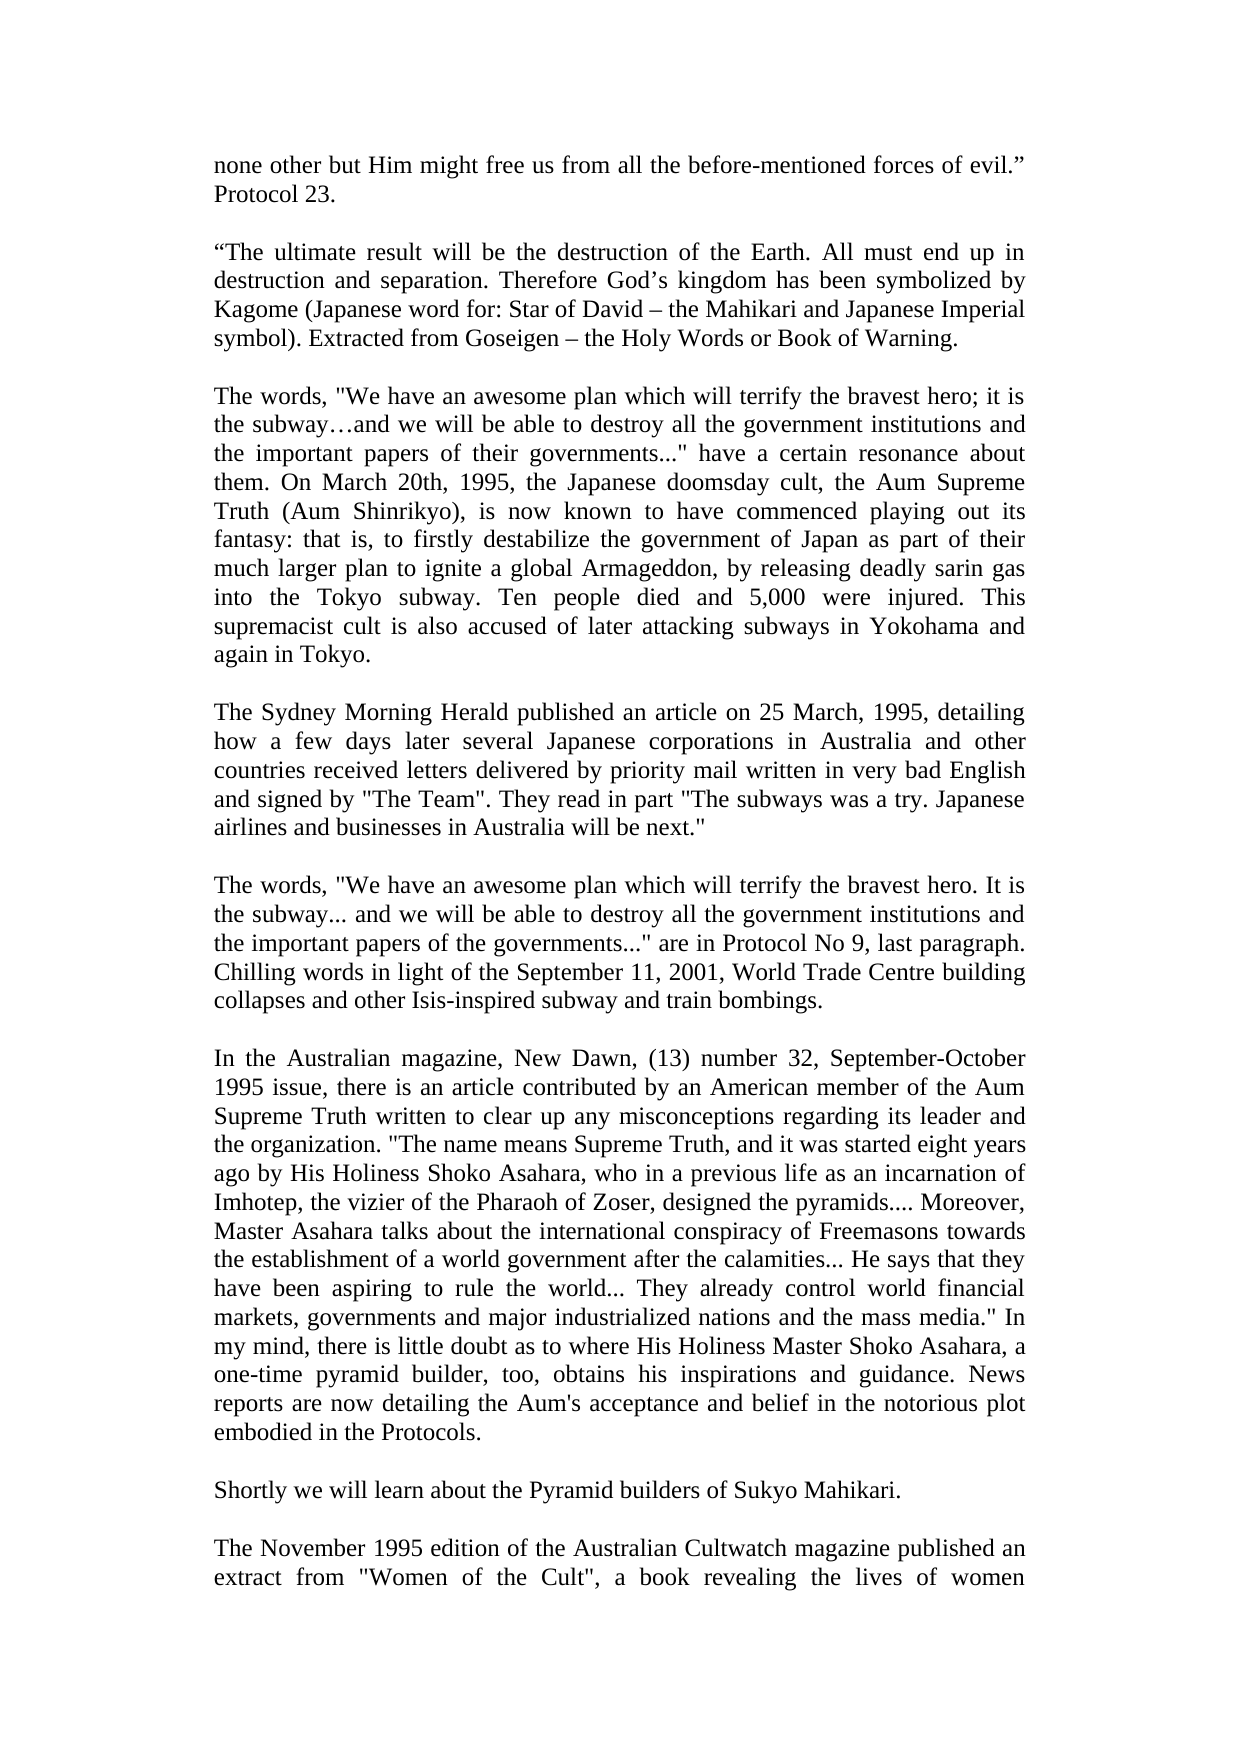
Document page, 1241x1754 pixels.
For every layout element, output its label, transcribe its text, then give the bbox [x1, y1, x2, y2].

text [214, 150, 1026, 207]
text “The ultimate result will be the destruction of the Earth. All must end up in destruction and separation. Therefore God’s kingdom has been symbolized by Kagome (Japanese word for: Star of David – the Mahikari and Japanese Imperial symbol). Extracted from Goseigen – the Holy Words or Book of Warning. [214, 237, 1026, 352]
text The Sydney Morning Herald published an article on , detailing how a few days later several Japanese corporations in and other countries received letters delivered by priority mail written in very bad English and signed by "The Team". They read in part "The subways was a try. Japanese airlines and businesses in will be next." [214, 697, 1026, 841]
text Shortly we will learn about the Pyramid builders of Sukyo Mahikari. [214, 1475, 1026, 1504]
text In the Australian magazine, New Dawn, (13) number 32, September-October 1995 issue, there is an article contributed by an American member of the Aum Supreme Truth written to clear up any misconceptions regarding its leader and the organization. "The name means Supreme Truth, and it was started eight years ago by His Holiness Shoko Asahara, who in a previous life as an incarnation of Imhotep, the vizier of the Pharaoh of Zoser, designed the pyramids.... Moreover, Master Asahara talks about the international conspiracy of Freemasons towards the establishment of a world government after the calamities... He says that they have been aspiring to rule the world... They already control world financial markets, governments and major industrialized nations and the mass media." In my mind, there is little doubt as to where His Holiness Master Shoko Asahara, a one-time pyramid builder, too, obtains his inspirations and guidance. News reports are now detailing the Aum's acceptance and belief in the notorious plot embodied in the Protocols. [214, 1043, 1026, 1446]
text The words, "We have an awesome plan which will terrify the bravest hero. It is the subway... and we will be able to destroy all the government institutions and the important papers of the governments..." are in Protocol No 9, last paragraph. Chilling words in light of the , World Trade Centre building collapses and other Isis-inspired subway and train bombings. [214, 870, 1026, 1014]
text The words, "We have an awesome plan which will terrify the bravest hero; it is the subway…and we will be able to destroy all the government institutions and the important papers of their governments..." have a certain resonance about them. On , the Japanese doomsday cult, the Aum Supreme Truth (Aum Shinrikyo), is now known to have commenced playing out its fantasy: that is, to firstly destabilize the government of Japan as part of their much larger plan to ignite a global Armageddon, by releasing deadly sarin gas into the Tokyo subway. Ten people died and 5,000 were injured. This supremacist cult is also accused of later attacking subways in and again in . [214, 381, 1026, 668]
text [214, 1533, 1026, 1590]
